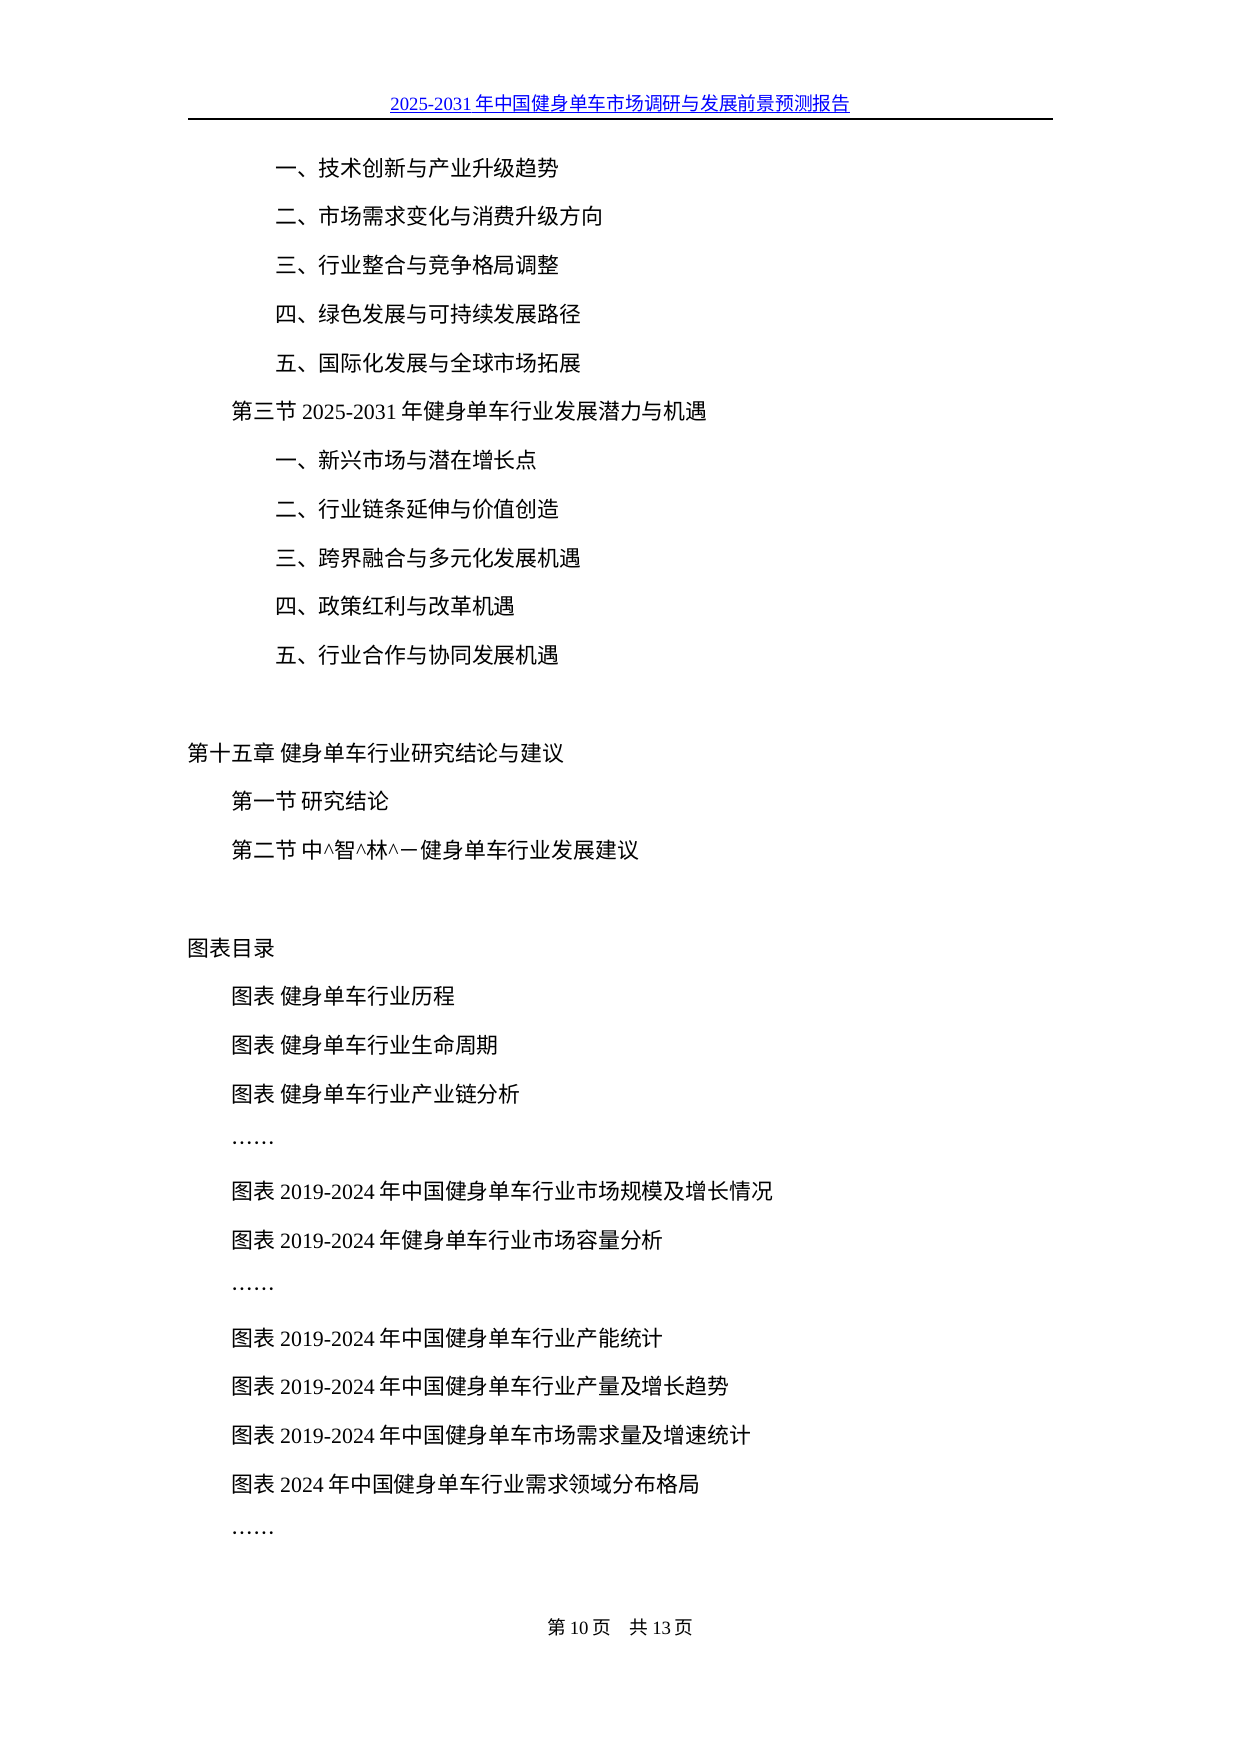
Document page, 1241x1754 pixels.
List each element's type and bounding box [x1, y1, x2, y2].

text [187, 150, 1053, 1548]
